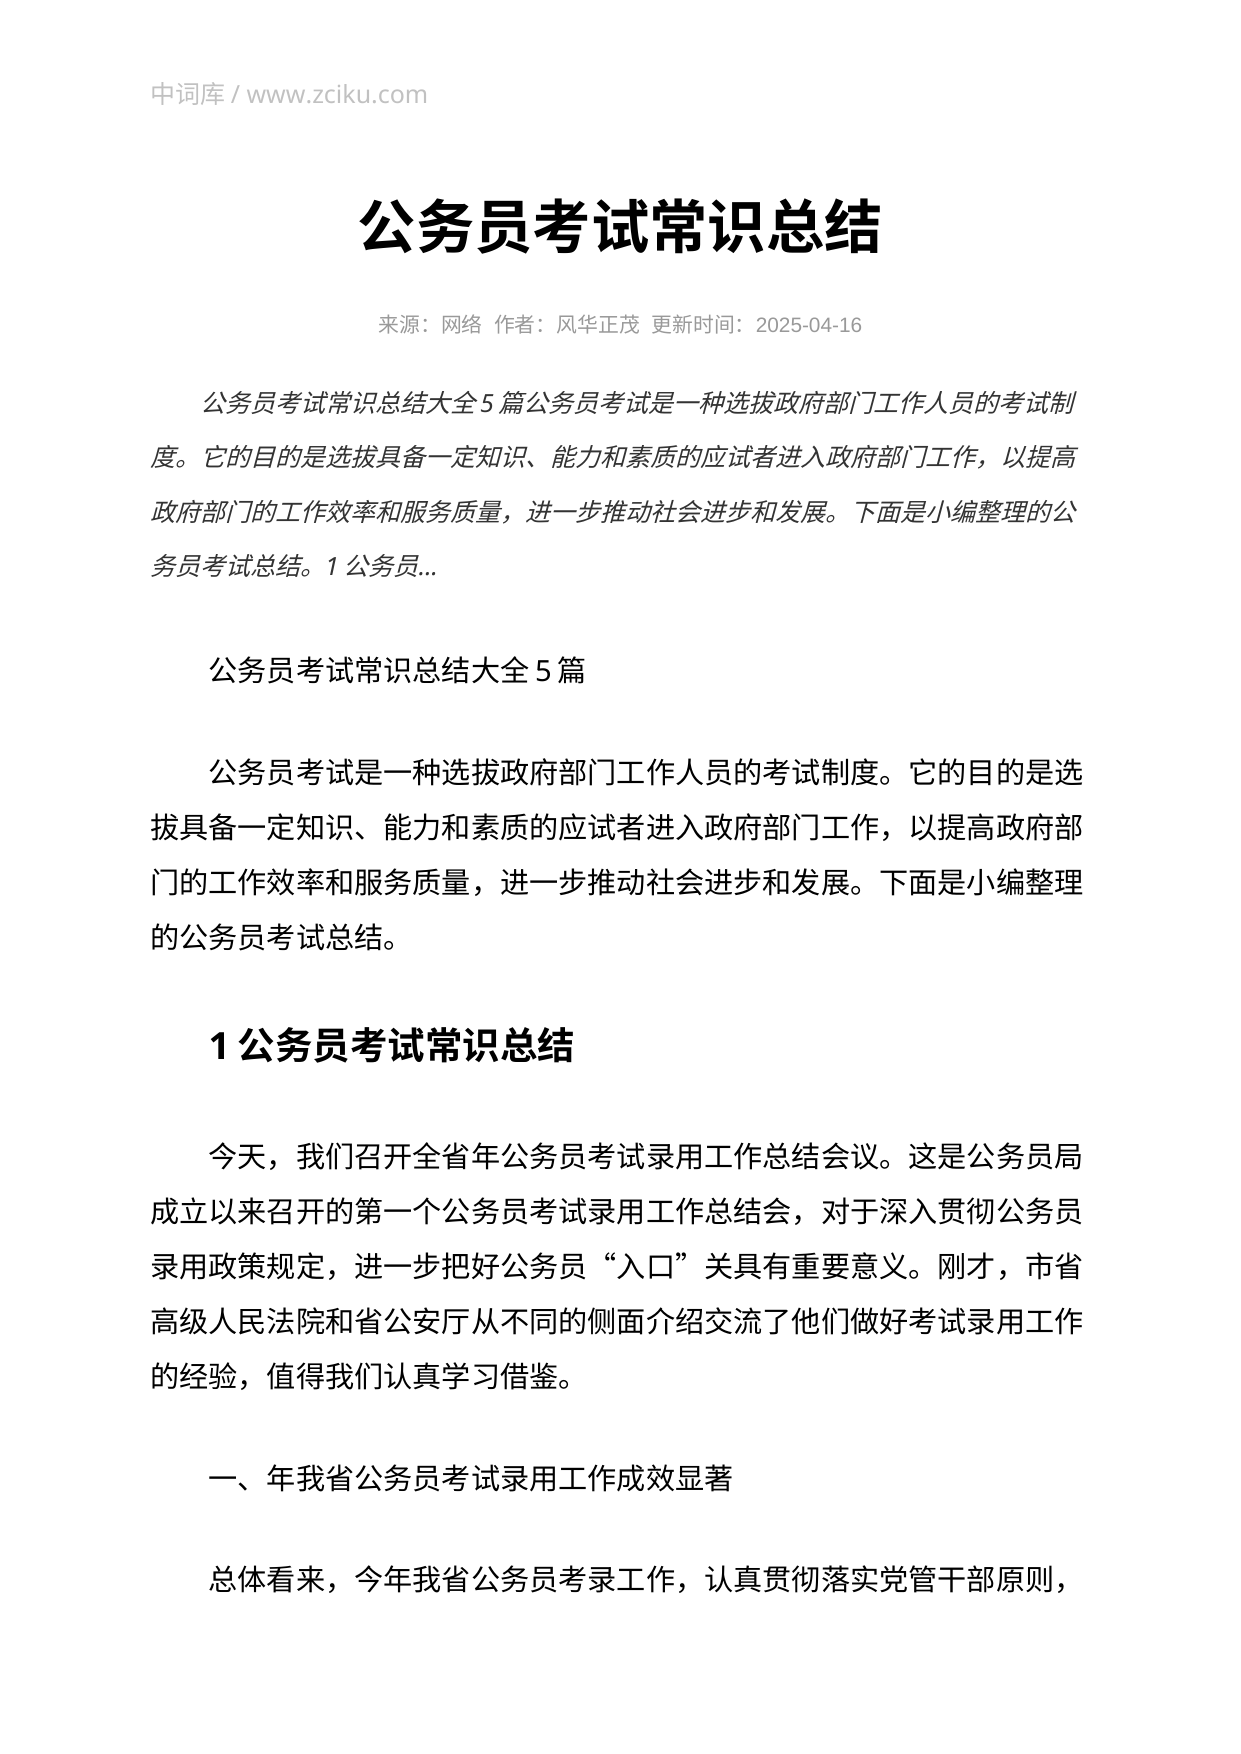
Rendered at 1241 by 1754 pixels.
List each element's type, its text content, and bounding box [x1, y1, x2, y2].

text 1公务员考试常识总结 [150, 1016, 1090, 1071]
text 公务员考试常识总结大全5篇 [150, 648, 1090, 690]
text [150, 1557, 1090, 1599]
text 一、年我省公务员考试录用工作成效显著 [150, 1455, 1090, 1497]
text 公务员考试是一种选拔政府部门工作人员的考试制度。它的目的是选拔具备一定知识、能力和素质的应试者进入政府部门工作，以提高政府部门的工作效率和服务质量，进一步推动社会进步和发展。下面是小编整理的公务员考试总结。 [150, 750, 1090, 957]
text 公务员考试常识总结大全5篇公务员考试是一种选拔政府部门工作人员的考试制度。它的目的是选拔具备一定知识、能力和素质的应试者进入政府部门工作，以提高政府部门的工作效率和服务质量，进一步推动社会进步和发展。下面是小编整理的公务员考试总结。1公务员... [150, 383, 1090, 583]
text 今天，我们召开全省年公务员考试录用工作总结会议。这是公务员局成立以来召开的第一个公务员考试录用工作总结会，对于深入贯彻公务员录用政策规定，进一步把好公务员“入口”关具有重要意义。刚才，市省高级人民法院和省公安厅从不同的侧面介绍交流了他们做好考试录用工作的经验，值得我们认真学习借鉴。 [150, 1134, 1090, 1396]
text 来源：网络 作者：风华正茂 更新时间：2025-04-16 [150, 313, 1090, 337]
subtitle 公务员考试常识总结 [150, 181, 1090, 266]
